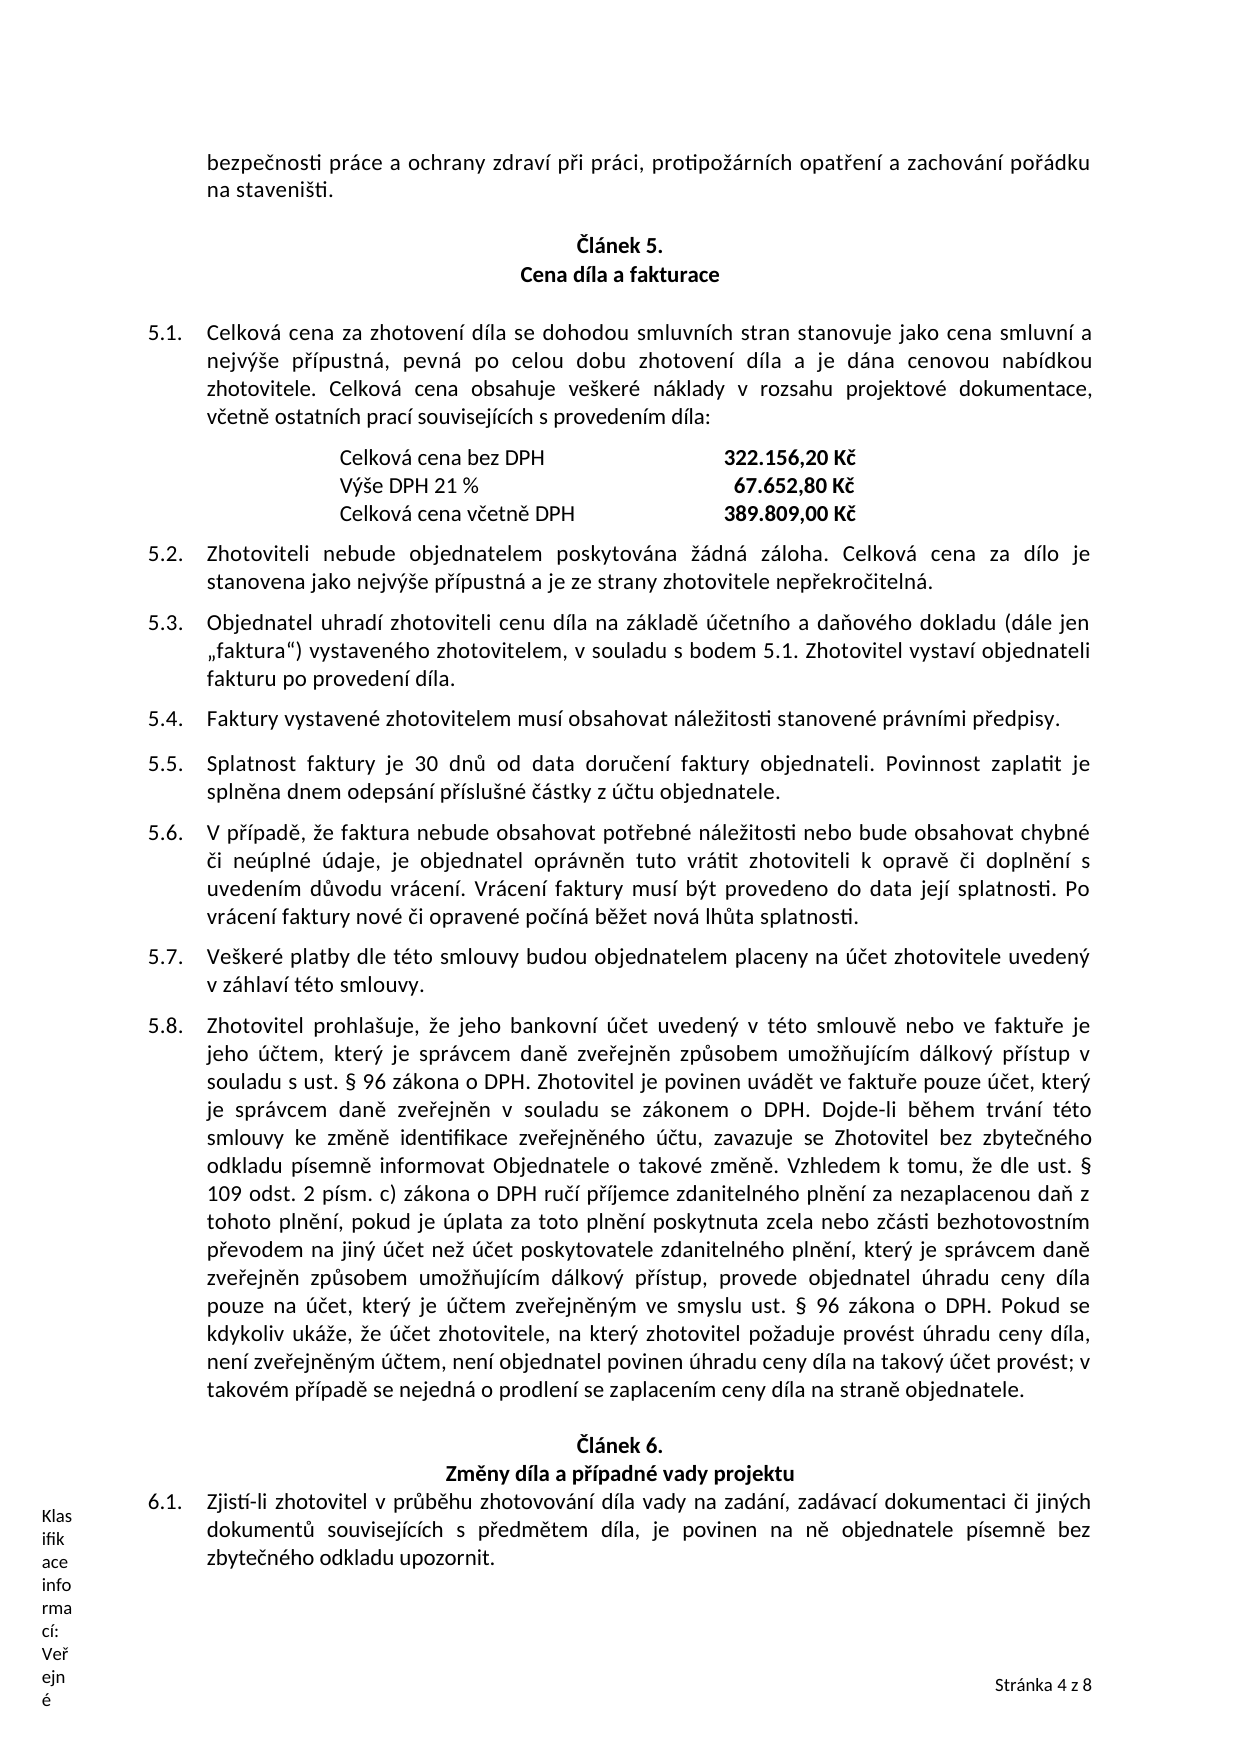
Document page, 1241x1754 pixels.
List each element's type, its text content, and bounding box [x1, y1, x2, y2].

list Veškeré platby dle této smlouvy budou objednatelem placeny na účet zhotovitele uvedený v záhlaví této smlouvy. [148, 942, 1093, 998]
text Celková cena bez DPH 322.156,20 Kč [339, 443, 1093, 471]
list Objednatel uhradí zhotoviteli cenu díla na základě účetního a daňového dokladu (dále jen „faktura“) vystaveného zhotovitelem, v souladu s bodem 5.1. Zhotovitel vystaví objednateli fakturu po provedení díla. [148, 608, 1093, 692]
text Cena díla a fakturace [148, 260, 1093, 288]
list Zhotovitel prohlašuje, že jeho bankovní účet uvedený v této smlouvě nebo ve faktuře je jeho účtem, který je správcem daně zveřejněn způsobem umožňujícím dálkový přístup v souladu s ust. § 96 zákona o DPH. Zhotovitel je povinen uvádět ve faktuře pouze účet, který je správcem daně zveřejněn v souladu se zákonem o DPH. Dojde-li během trvání této smlouvy ke změně identifikace zveřejněného účtu, zavazuje se Zhotovitel bez zbytečného odkladu písemně informovat Objednatele o takové změně. Vzhledem k tomu, že dle ust. § 109 odst. 2 písm. c) zákona o DPH ručí příjemce zdanitelného plnění za nezaplacenou daň z tohoto plnění, pokud je úplata za toto plnění poskytnuta zcela nebo zčásti bezhotovostním převodem na jiný účet než účet poskytovatele zdanitelného plnění, který je správcem daně zveřejněn způsobem umožňujícím dálkový přístup, provede objednatel úhradu ceny díla pouze na účet, který je účtem zveřejněným ve smyslu ust. § 96 zákona o DPH. Pokud se kdykoliv ukáže, že účet zhotovitele, na který zhotovitel požaduje provést úhradu ceny díla, není zveřejněným účtem, není objednatel povinen úhradu ceny díla na takový účet provést; v takovém případě se nejedná o prodlení se zaplacením ceny díla na straně objednatele. [148, 1011, 1093, 1403]
list Zhotoviteli nebude objednatelem poskytována žádná záloha. Celková cena za dílo je stanovena jako nejvýše přípustná a je ze strany zhotovitele nepřekročitelná. [148, 539, 1093, 595]
text Změny díla a případné vady projektu [148, 1459, 1093, 1487]
list Zjistí-li zhotovitel v průběhu zhotovování díla vady na zadání, zadávací dokumentaci či jiných dokumentů souvisejících s předmětem díla, je povinen na ně objednatele písemně bez zbytečného odkladu upozornit. [148, 1487, 1093, 1571]
list V případě, že faktura nebude obsahovat potřebné náležitosti nebo bude obsahovat chybné či neúplné údaje, je objednatel oprávněn tuto vrátit zhotoviteli k opravě či doplnění s uvedením důvodu vrácení. Vrácení faktury musí být provedeno do data její splatnosti. Po vrácení faktury nové či opravené počíná běžet nová lhůta splatnosti. [148, 818, 1093, 930]
text Článek 6. [148, 1431, 1093, 1459]
text Výše DPH 21 % 67.652,80 Kč Celková cena včetně DPH 389.809,00 Kč [339, 471, 1093, 527]
text Článek 5. [148, 232, 1093, 260]
list Faktury vystavené zhotovitelem musí obsahovat náležitosti stanovené právními předpisy. [148, 704, 1093, 732]
list Splatnost faktury je 30 dnů od data doručení faktury objednateli. Povinnost zaplatit je splněna dnem odepsání příslušné částky z účtu objednatele. [148, 749, 1093, 805]
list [148, 148, 1093, 204]
list Celková cena za zhotovení díla se dohodou smluvních stran stanovuje jako cena smluvní a nejvýše přípustná, pevná po celou dobu zhotovení díla a je dána cenovou nabídkou zhotovitele. Celková cena obsahuje veškeré náklady v rozsahu projektové dokumentace, včetně ostatních prací souvisejících s provedením díla: [148, 318, 1093, 430]
